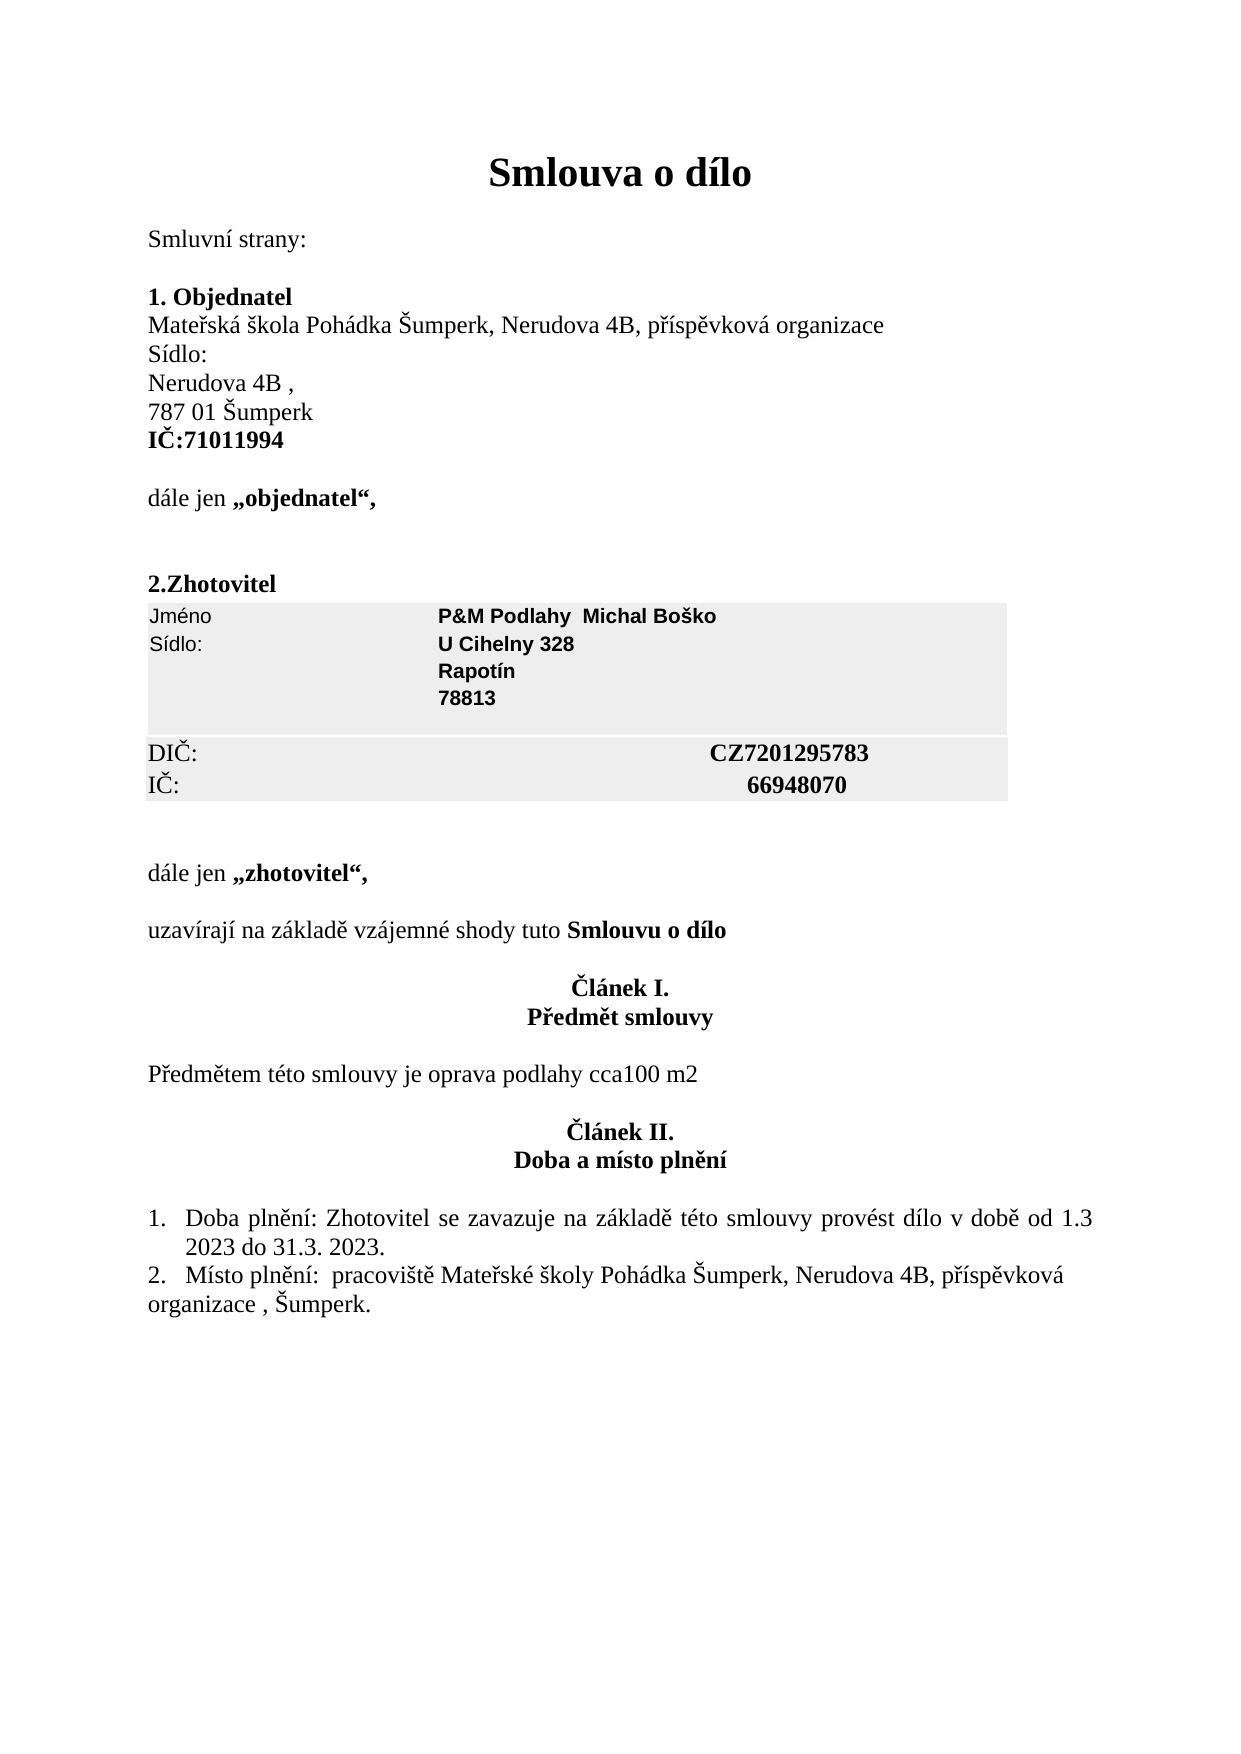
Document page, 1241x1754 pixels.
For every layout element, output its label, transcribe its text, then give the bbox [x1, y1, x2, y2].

text Článek II. [148, 1117, 1093, 1146]
text Článek I. [148, 973, 1093, 1002]
text 2.Zhotovitel [148, 569, 1093, 598]
text Nerudova 4B , [148, 368, 1093, 397]
table_cell 66948070 [708, 769, 1008, 801]
text IČ:71011994 [148, 426, 1093, 454]
text 2. Místo plnění: pracoviště Mateřské školy Pohádka Šumperk, Nerudova 4B, příspěvková organizace , Šumperk. [148, 1261, 1093, 1318]
text Smlouva o dílo [148, 148, 1093, 196]
text Doba a místo plnění [148, 1146, 1093, 1174]
text 787 01 Šumperk [148, 397, 1093, 426]
table_cell CZ7201295783 [708, 737, 1008, 769]
text Sídlo: [148, 339, 1093, 368]
text Smluvní strany: [148, 224, 1093, 253]
text dále jen „zhotovitel“, [148, 858, 1093, 887]
text dále jen „objednatel“, [148, 483, 1093, 512]
table_cell DIČ: [146, 737, 708, 769]
text Předmět smlouvy [148, 1002, 1093, 1031]
text Předmětem této smlouvy je oprava podlahy cca100 m2 [148, 1059, 1093, 1088]
list Doba plnění: Zhotovitel se zavazuje na základě této smlouvy provést dílo v době od 1.3 2023 do 31.3. 2023. [148, 1203, 1093, 1261]
text Mateřská škola Pohádka Šumperk, Nerudova 4B, příspěvková organizace [148, 311, 1093, 339]
text uzavírají na základě vzájemné shody tuto Smlouvu o dílo [148, 916, 1093, 944]
table_cell IČ: [146, 769, 708, 801]
text 1. Objednatel [148, 282, 1093, 311]
